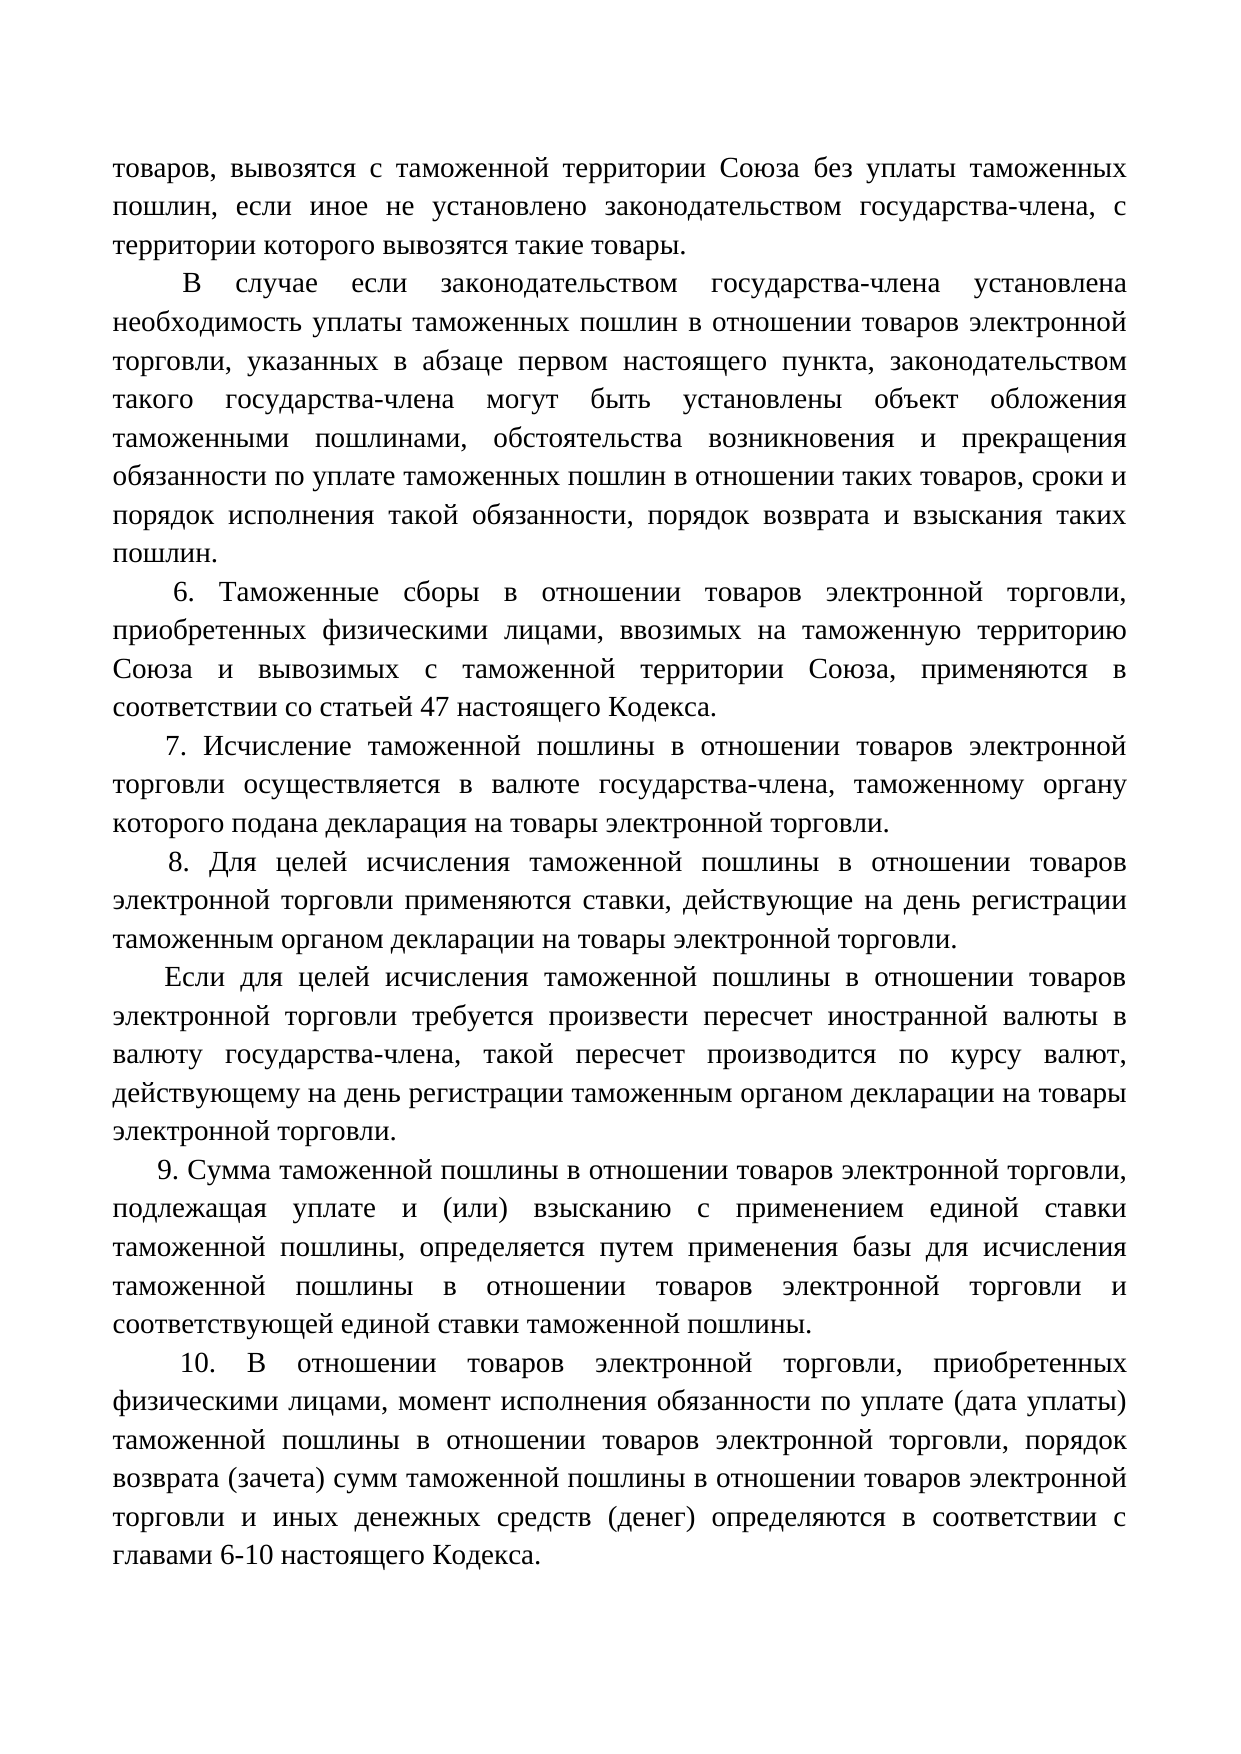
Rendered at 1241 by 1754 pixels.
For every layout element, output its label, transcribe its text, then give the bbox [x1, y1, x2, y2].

text 6. Таможенные сборы в отношении товаров электронной торговли, приобретенных физическими лицами, ввозимых на таможенную территорию Союза и вывозимых с таможенной территории Союза, применяются в соответствии со статьей 47 настоящего Кодекса. [112, 574, 1128, 723]
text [112, 150, 1128, 261]
text 10. В отношении товаров электронной торговли, приобретенных физическими лицами, момент исполнения обязанности по уплате (дата уплаты) таможенной пошлины в отношении товаров электронной торговли, порядок возврата (зачета) сумм таможенной пошлины в отношении товаров электронной торговли и иных денежных средств (денег) определяются в соответствии с главами 6-10 настоящего Кодекса. [112, 1345, 1128, 1571]
text 9. Сумма таможенной пошлины в отношении товаров электронной торговли, подлежащая уплате и (или) взысканию с применением единой ставки таможенной пошлины, определяется путем применения базы для исчисления таможенной пошлины в отношении товаров электронной торговли и соответствующей единой ставки таможенной пошлины. [112, 1152, 1128, 1340]
text 8. Для целей исчисления таможенной пошлины в отношении товаров электронной торговли применяются ставки, действующие на день регистрации таможенным органом декларации на товары электронной торговли. [112, 844, 1128, 954]
text Если для целей исчисления таможенной пошлины в отношении товаров электронной торговли требуется произвести пересчет иностранной валюты в валюту государства-члена, такой пересчет производится по курсу валют, действующему на день регистрации таможенным органом декларации на товары электронной торговли. [112, 959, 1128, 1147]
text 7. Исчисление таможенной пошлины в отношении товаров электронной торговли осуществляется в валюте государства-члена, таможенному органу которого подана декларация на товары электронной торговли. [112, 728, 1128, 839]
text В случае если законодательством государства-члена установлена необходимость уплаты таможенных пошлин в отношении товаров электронной торговли, указанных в абзаце первом настоящего пункта, законодательством такого государства-члена могут быть установлены объект обложения таможенными пошлинами, обстоятельства возникновения и прекращения обязанности по уплате таможенных пошлин в отношении таких товаров, сроки и порядок исполнения такой обязанности, порядок возврата и взыскания таких пошлин. [112, 266, 1128, 569]
